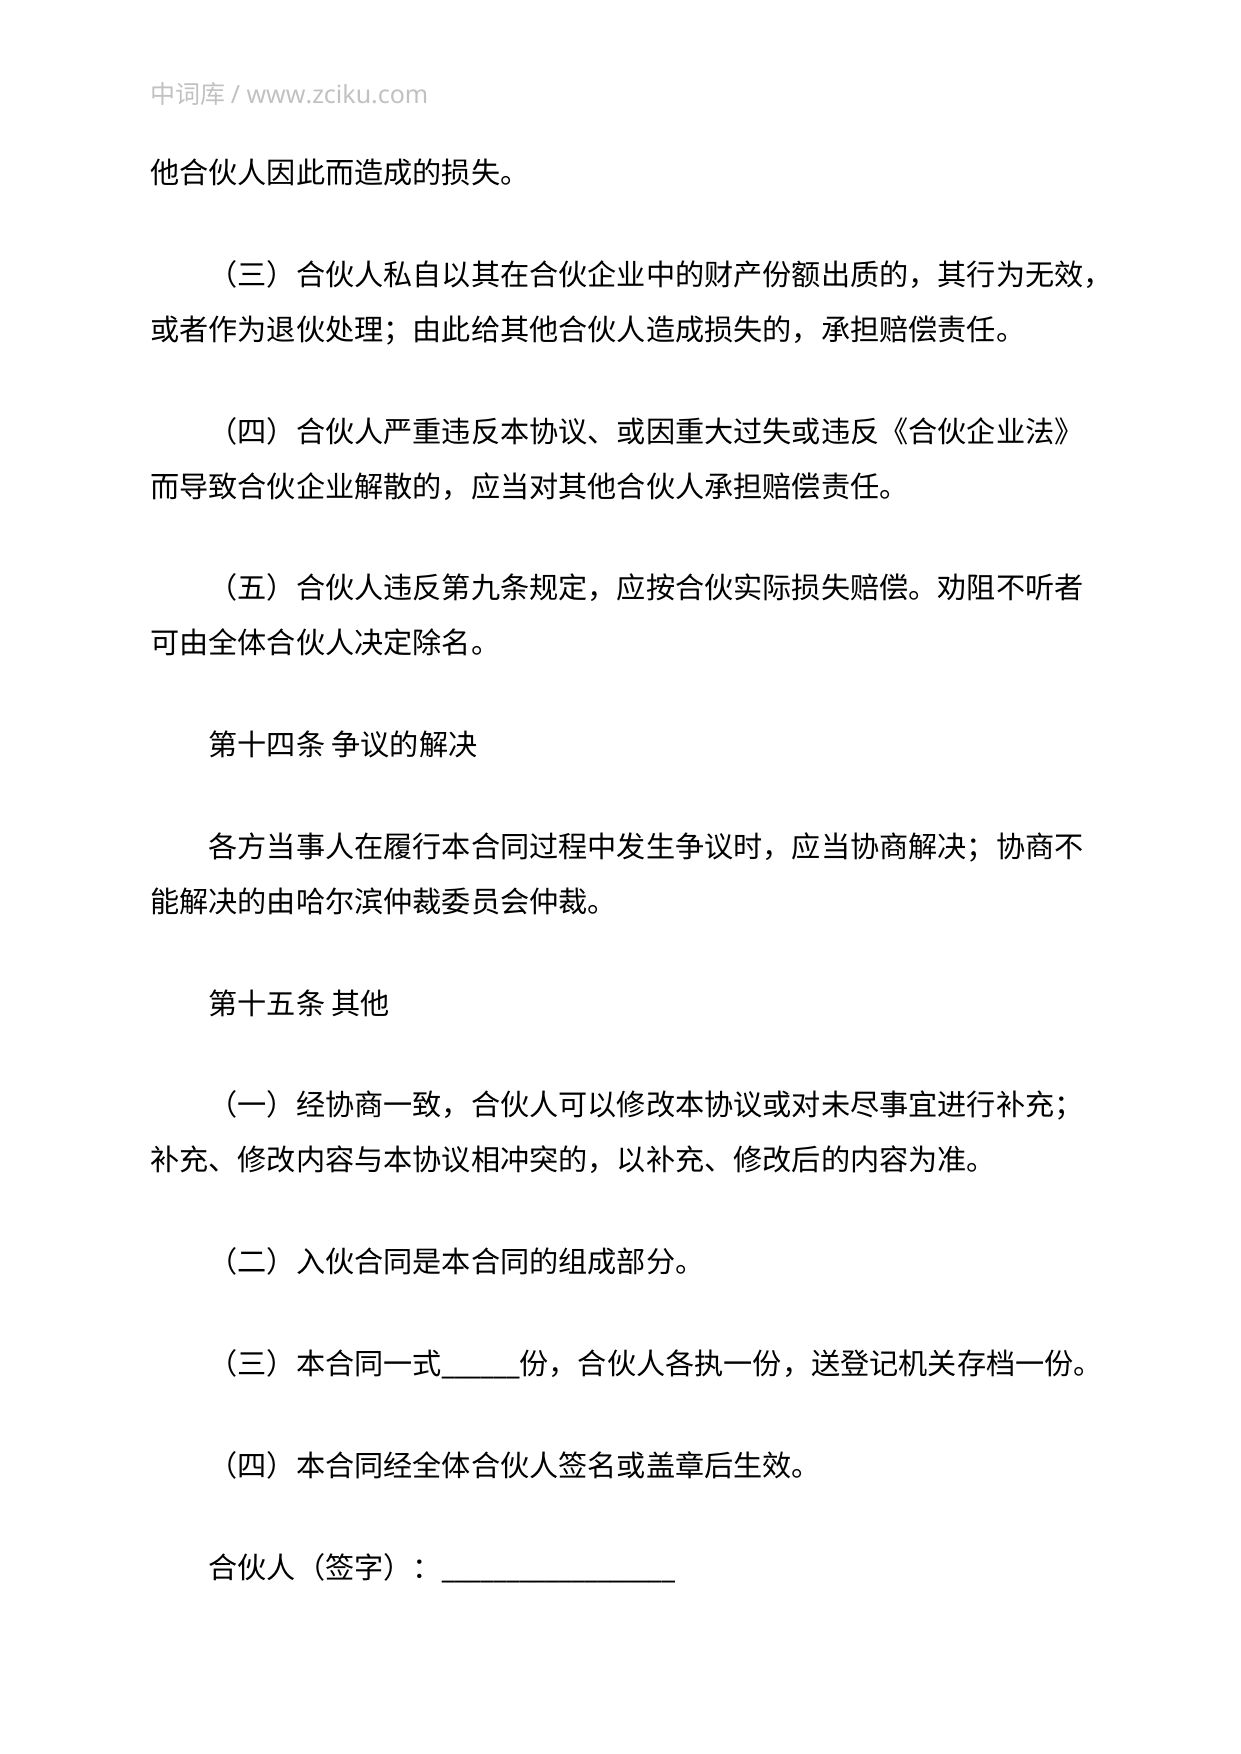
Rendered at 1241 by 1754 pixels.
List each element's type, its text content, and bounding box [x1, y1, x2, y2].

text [150, 150, 1090, 192]
text （三）本合同一式______份，合伙人各执一份，送登记机关存档一份。 [150, 1340, 1090, 1383]
text （一）经协商一致，合伙人可以修改本协议或对未尽事宜进行补充；补充、修改内容与本协议相冲突的，以补充、修改后的内容为准。 [150, 1082, 1090, 1179]
text 第十四条 争议的解决 [150, 722, 1090, 764]
text （四）本合同经全体合伙人签名或盖章后生效。 [150, 1442, 1090, 1485]
text 合伙人（签字）：__________________ [150, 1544, 1090, 1587]
text （三）合伙人私自以其在合伙企业中的财产份额出质的，其行为无效，或者作为退伙处理；由此给其他合伙人造成损失的，承担赔偿责任。 [150, 252, 1090, 349]
text （五）合伙人违反第九条规定，应按合伙实际损失赔偿。劝阻不听者可由全体合伙人决定除名。 [150, 565, 1090, 662]
text 第十五条 其他 [150, 980, 1090, 1022]
text 各方当事人在履行本合同过程中发生争议时，应当协商解决；协商不能解决的由哈尔滨仲裁委员会仲裁。 [150, 823, 1090, 921]
text （二）入伙合同是本合同的组成部分。 [150, 1239, 1090, 1281]
text （四）合伙人严重违反本协议、或因重大过失或违反《合伙企业法》而导致合伙企业解散的，应当对其他合伙人承担赔偿责任。 [150, 408, 1090, 506]
